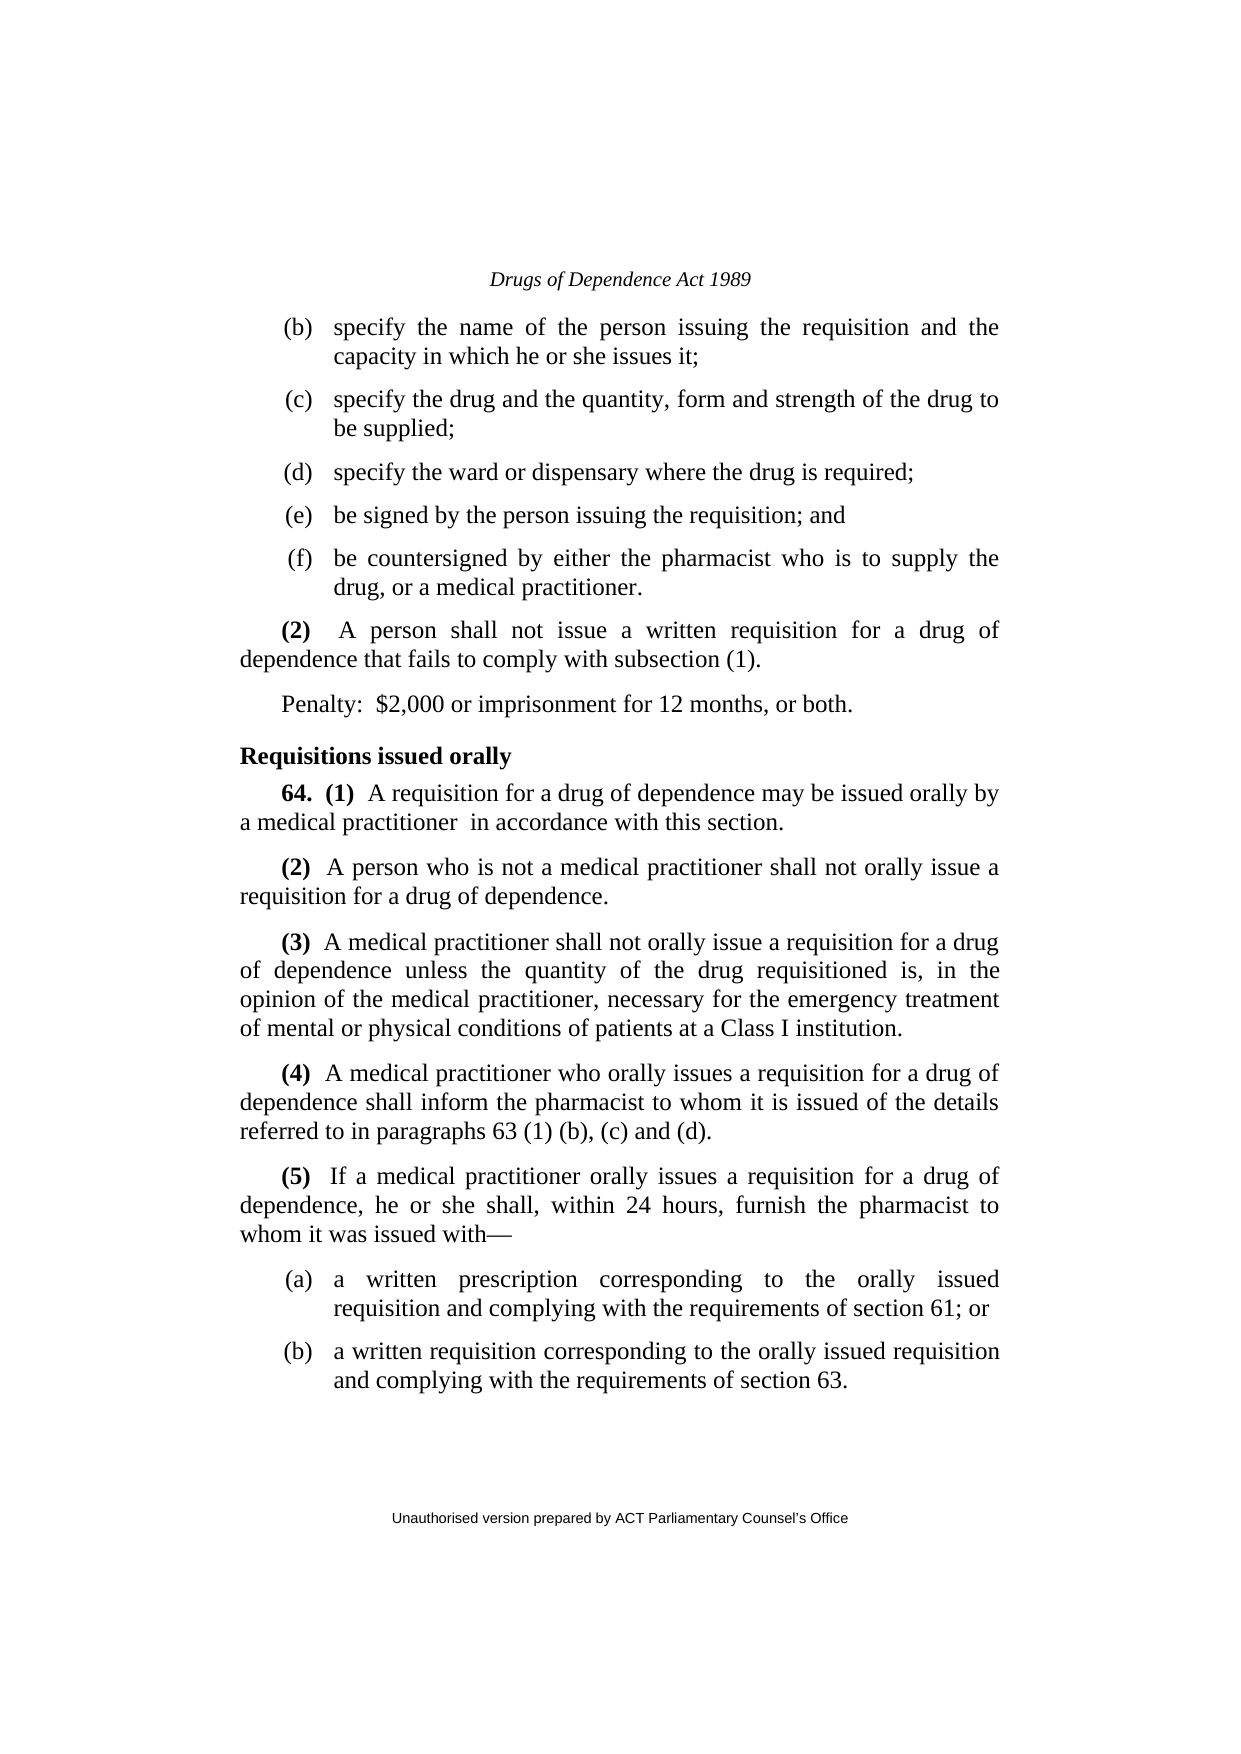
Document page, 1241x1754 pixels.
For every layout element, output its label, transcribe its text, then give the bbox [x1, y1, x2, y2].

text (f) be countersigned by either the pharmacist who is to supply the drug, or a medical practitioner. [239, 543, 1001, 601]
text (b) a written requisition corresponding to the orally issued requisition and complying with the requirements of section 63. [239, 1336, 1001, 1394]
text (b) specify the name of the person issuing the requisition and the capacity in which he or she issues it; [239, 312, 1001, 370]
text (d) specify the ward or dispensary where the drug is required; [239, 457, 1001, 485]
text (4) A medical practitioner who orally issues a requisition for a drug of dependence shall inform the pharmacist to whom it is issued of the details referred to in paragraphs 63 (1) (b), (c) and (d). [239, 1058, 1001, 1144]
text (5) If a medical practitioner orally issues a requisition for a drug of dependence, he or she shall, within 24 hours, furnish the pharmacist to whom it was issued with— [239, 1161, 1001, 1247]
text (2) A person who is not a medical practitioner shall not orally issue a requisition for a drug of dependence. [239, 852, 1001, 910]
text 64. (1) A requisition for a drug of dependence may be issued orally by a medical practitioner in accordance with this section. [239, 778, 1001, 836]
text (e) be signed by the person issuing the requisition; and [239, 500, 1001, 529]
text (2) A person shall not issue a written requisition for a drug of dependence that fails to comply with subsection (1). [239, 615, 1001, 673]
text (c) specify the drug and the quantity, form and strength of the drug to be supplied; [239, 384, 1001, 442]
subtitle Requisitions issued orally [239, 741, 1001, 770]
text (3) A medical practitioner shall not orally issue a requisition for a drug of dependence unless the quantity of the drug requisitioned is, in the opinion of the medical practitioner, necessary for the emergency treatment of mental or physical conditions of patients at a Class I institution. [239, 927, 1001, 1042]
text (a) a written prescription corresponding to the orally issued requisition and complying with the requirements of section 61; or [239, 1264, 1001, 1322]
text Penalty: $2,000 or imprisonment for 12 months, or both. [239, 689, 1001, 718]
